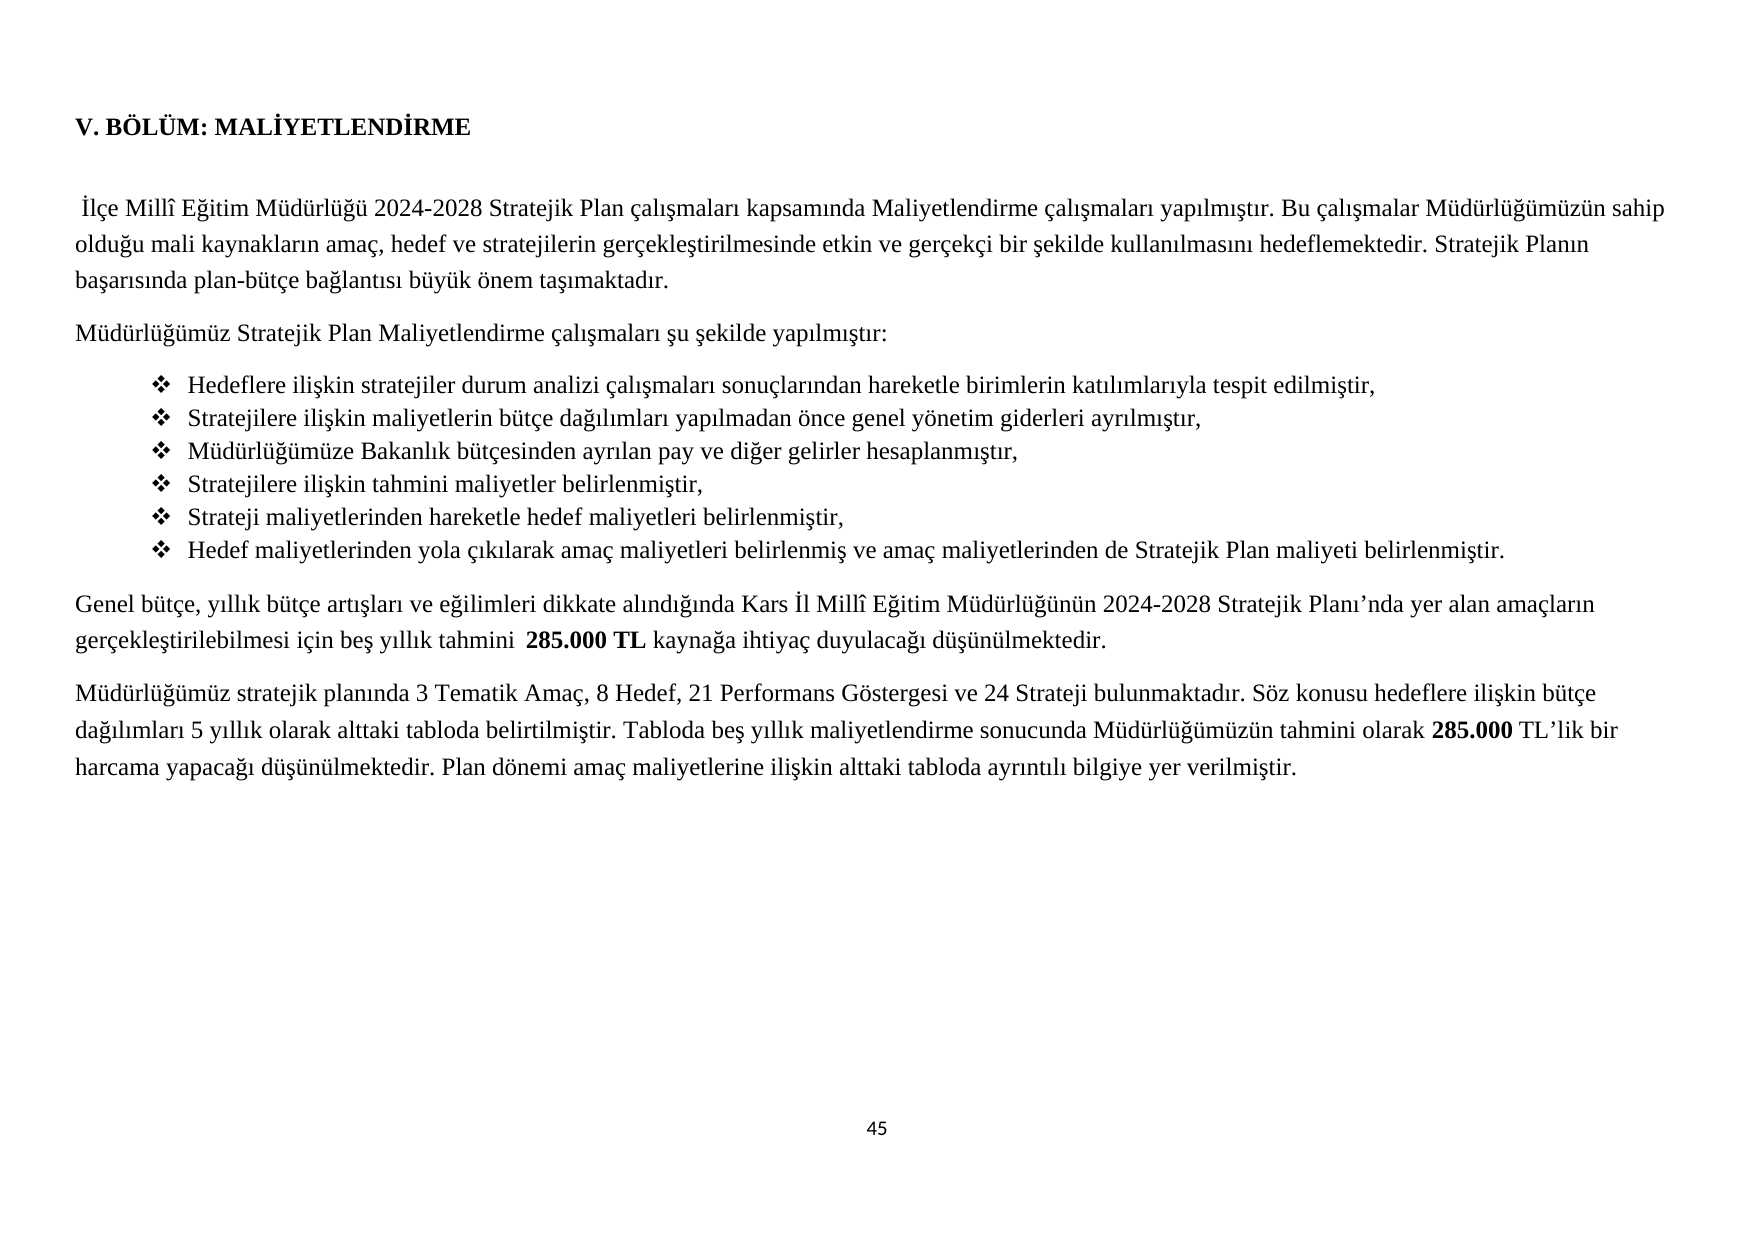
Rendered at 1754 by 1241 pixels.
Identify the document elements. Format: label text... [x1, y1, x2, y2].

list Stratejilere ilişkin tahmini maliyetler belirlenmiştir, [150, 469, 1679, 498]
text Genel bütçe, yıllık bütçe artışları ve eğilimleri dikkate alındığında Kars İl Millî Eğitim Müdürlüğünün 2024-2028 Stratejik Planı’nda yer alan amaçların gerçekleştirilebilmesi için beş yıllık tahmini 285.000 TL kaynağa ihtiyaç duyulacağı düşünülmektedir. [75, 589, 1679, 654]
list Stratejilere ilişkin maliyetlerin bütçe dağılımları yapılmadan önce genel yönetim giderleri ayrılmıştır, [150, 403, 1679, 432]
subtitle V. BÖLÜM: MALİYETLENDİRME [75, 112, 1679, 141]
text Müdürlüğümüz stratejik planında 3 Tematik Amaç, 8 Hedef, 21 Performans Göstergesi ve 24 Strateji bulunmaktadır. Söz konusu hedeflere ilişkin bütçe dağılımları 5 yıllık olarak alttaki tabloda belirtilmiştir. Tabloda beş yıllık maliyetlendirme sonucunda Müdürlüğümüzün tahmini olarak 285.000 TL’lik bir harcama yapacağı düşünülmektedir. Plan dönemi amaç maliyetlerine ilişkin alttaki tabloda ayrıntılı bilgiye yer verilmiştir. [75, 678, 1679, 781]
text Müdürlüğümüz Stratejik Plan Maliyetlendirme çalışmaları şu şekilde yapılmıştır: [75, 318, 1679, 346]
list Hedef maliyetlerinden yola çıkılarak amaç maliyetleri belirlenmiş ve amaç maliyetlerinden de Stratejik Plan maliyeti belirlenmiştir. [150, 535, 1679, 564]
list Strateji maliyetlerinden hareketle hedef maliyetleri belirlenmiştir, [150, 502, 1679, 531]
list Müdürlüğümüze Bakanlık bütçesinden ayrılan pay ve diğer gelirler hesaplanmıştır, [150, 436, 1679, 465]
list Hedeflere ilişkin stratejiler durum analizi çalışmaları sonuçlarından hareketle birimlerin katılımlarıyla tespit edilmiştir, [150, 370, 1679, 399]
text İlçe Millî Eğitim Müdürlüğü 2024-2028 Stratejik Plan çalışmaları kapsamında Maliyetlendirme çalışmaları yapılmıştır. Bu çalışmalar Müdürlüğümüzün sahip olduğu mali kaynakların amaç, hedef ve stratejilerin gerçekleştirilmesinde etkin ve gerçekçi bir şekilde kullanılmasını hedeflemektedir. Stratejik Planın başarısında plan-bütçe bağlantısı büyük önem taşımaktadır. [75, 193, 1679, 294]
